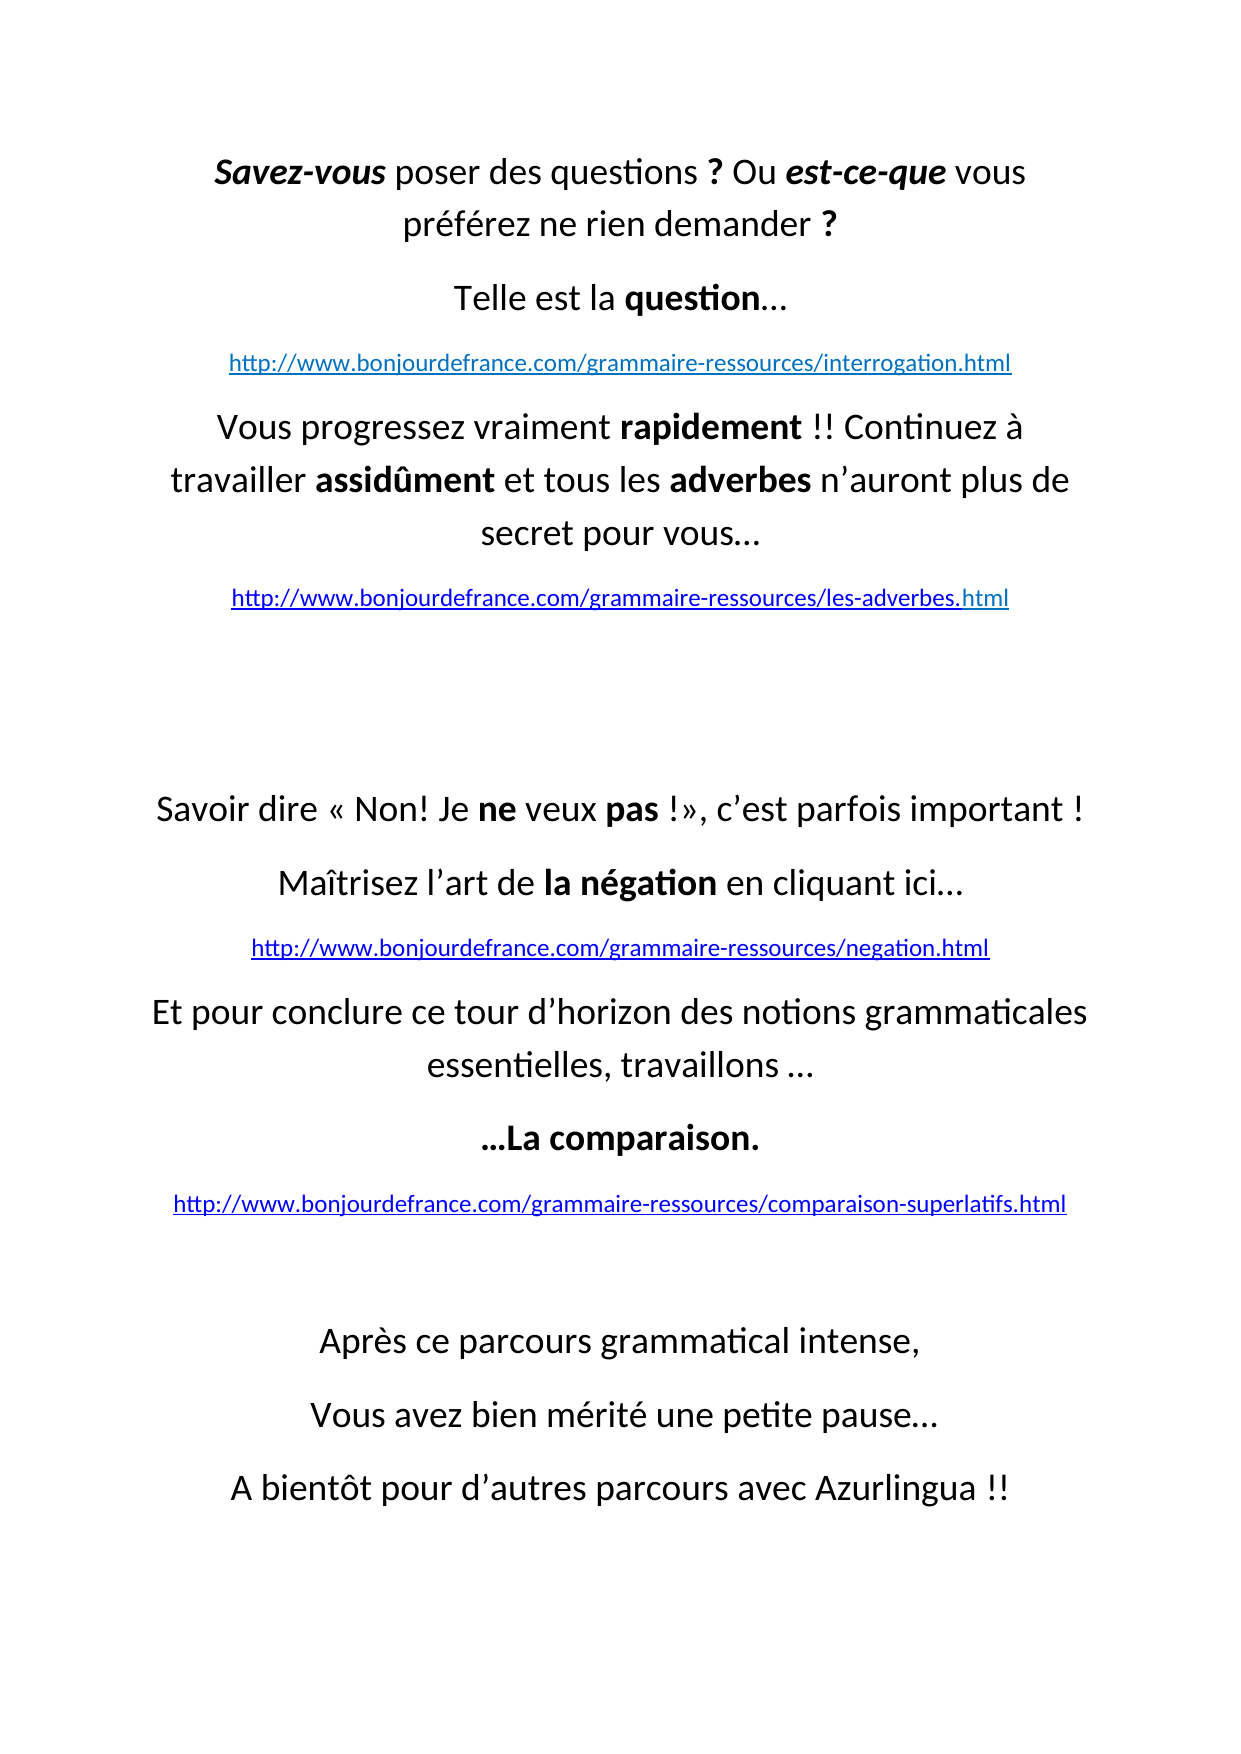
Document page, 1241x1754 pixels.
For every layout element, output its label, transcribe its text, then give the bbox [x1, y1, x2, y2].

text Vous progressez vraiment rapidement !! Continuez à travailler assidûment et tous les adverbes n’auront plus de secret pour vous… [148, 403, 1093, 554]
text http://www.bonjourdefrance.com/grammaire-ressources/comparaison-superlatifs.html [148, 1188, 1093, 1218]
text http://www.bonjourdefrance.com/grammaire-ressources/les-adverbes.html [148, 582, 1093, 613]
text Maîtrisez l’art de la négation en cliquant ici… [148, 859, 1093, 904]
text Savez-vous poser des questions ? Ou est-ce-que vous préférez ne rien demander ? [148, 148, 1093, 246]
text http://www.bonjourdefrance.com/grammaire-ressources/negation.html [148, 932, 1093, 963]
text Telle est la question… [148, 274, 1093, 320]
text Vous avez bien mérité une petite pause… [148, 1391, 1093, 1437]
text Savoir dire « Non! Je ne veux pas !», c’est parfois important ! [148, 785, 1093, 831]
text A bientôt pour d’autres parcours avec Azurlingua !! [148, 1464, 1093, 1510]
text http://www.bonjourdefrance.com/grammaire-ressources/interrogation.html [148, 347, 1093, 378]
text …La comparaison. [148, 1114, 1093, 1160]
text Et pour conclure ce tour d’horizon des notions grammaticales essentielles, travaillons … [148, 988, 1093, 1087]
text Après ce parcours grammatical intense, [148, 1317, 1093, 1363]
